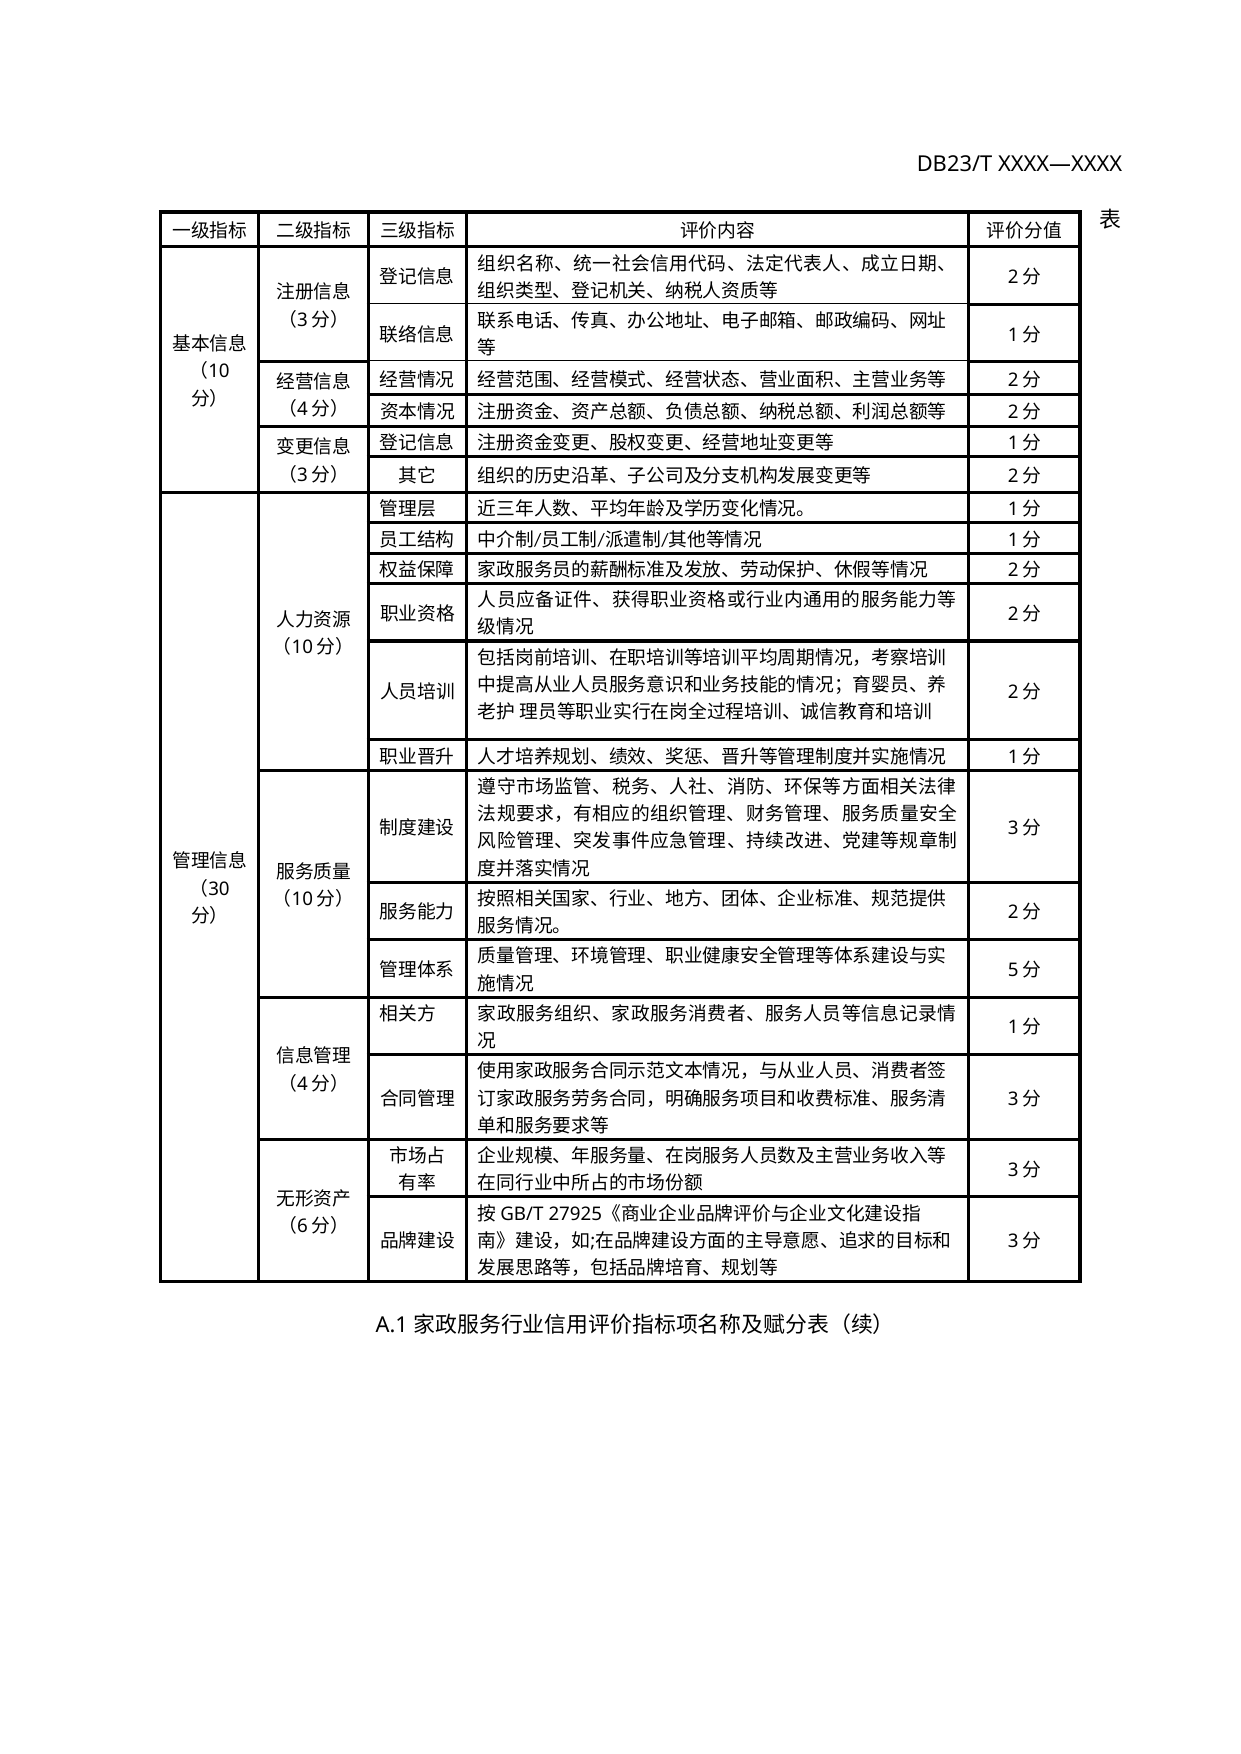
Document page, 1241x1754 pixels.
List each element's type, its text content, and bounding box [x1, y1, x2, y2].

table_cell 3分 [970, 1198, 1078, 1280]
table_cell 人员应备证件、获得职业资格或行业内通用的服务能力等级情况 [468, 585, 967, 639]
table_cell 2分 [970, 248, 1078, 303]
table_cell 员工结构 [370, 524, 465, 552]
table_cell 1分 [970, 999, 1078, 1053]
table_cell 注册资金变更、股权变更、经营地址变更等 [468, 428, 967, 455]
table_cell 登记信息 [370, 248, 465, 303]
table_cell 包括岗前培训、在职培训等培训平均周期情况，考察培训中提高从业人员服务意识和业务技能的情况；育婴员、养老护 理员等职业实行在岗全过程培训、诚信教育和培训 [468, 643, 967, 738]
table_cell 管理信息 （30分） [162, 494, 257, 1280]
table_cell 质量管理、环境管理、职业健康安全管理等体系建设与实施情况 [468, 941, 967, 996]
table_cell 2分 [970, 585, 1078, 639]
table_cell 无形资产 （6分） [260, 1141, 367, 1280]
table_cell 2分 [970, 458, 1078, 491]
table_cell 5分 [970, 941, 1078, 996]
table_cell 品牌建设 [370, 1198, 465, 1280]
table_cell 2分 [970, 555, 1078, 582]
table_cell 注册信息 （3分） [260, 248, 367, 360]
table_cell 按照相关国家、行业、地方、团体、企业标准、规范提供服务情况。 [468, 884, 967, 938]
table_cell 注册资金、资产总额、负债总额、纳税总额、利润总额等 [468, 396, 967, 425]
table_cell 登记信息 [370, 428, 465, 455]
table_cell 1分 [970, 741, 1078, 769]
table_cell 1分 [970, 428, 1078, 455]
table_cell 合同管理 [370, 1056, 465, 1138]
table_header 三级指标 [370, 214, 465, 245]
table_cell 服务能力 [370, 884, 465, 938]
table_cell 资本情况 [370, 396, 465, 425]
table_cell 遵守市场监管、税务、人社、消防、环保等方面相关法律法规要求，有相应的组织管理、财务管理、服务质量安全风险管理、突发事件应急管理、持续改进、党建等规章制度并落实情况 [468, 772, 967, 881]
table_cell 基本信息 （10分） [162, 248, 257, 491]
table_cell 经营范围、经营模式、经营状态、营业面积、主营业务等 [468, 361, 967, 392]
table_cell 3分 [970, 772, 1078, 881]
table_cell 3分 [970, 1141, 1078, 1195]
table_cell 组织的历史沿革、子公司及分支机构发展变更等 [468, 458, 967, 491]
table_cell 3分 [970, 1056, 1078, 1138]
table_cell 经营信息 （4分） [260, 363, 367, 425]
table_cell 企业规模、年服务量、在岗服务人员数及主营业务收入等在同行业中所占的市场份额 [468, 1141, 967, 1195]
table_cell 家政服务组织、家政服务消费者、服务人员等信息记录情况 [468, 999, 967, 1053]
table_cell 人才培养规划、绩效、奖惩、晋升等管理制度并实施情况 [468, 741, 967, 769]
table_cell 相关方 [370, 999, 465, 1053]
table_cell 联系电话、传真、办公地址、电子邮箱、邮政编码、网址等 [468, 304, 967, 360]
table_cell 按GB/T 27925《商业企业品牌评价与企业文化建设指南》建设，如;在品牌建设方面的主导意愿、追求的目标和发展思路等，包括品牌培育、规划等 [468, 1198, 967, 1280]
table_cell 制度建设 [370, 772, 465, 881]
table_cell 其它 [370, 458, 465, 491]
table_cell 近三年人数、平均年龄及学历变化情况。 [468, 494, 967, 521]
list 表A.1 家政服务行业信用评价指标项名称及赋分表（续） [148, 201, 1122, 1339]
table_cell 使用家政服务合同示范文本情况，与从业人员、消费者签订家政服务劳务合同，明确服务项目和收费标准、服务清单和服务要求等 [468, 1056, 967, 1138]
table_cell 职业晋升 [370, 741, 465, 769]
table_cell 经营情况 [370, 361, 465, 392]
table_cell 家政服务员的薪酬标准及发放、劳动保护、休假等情况 [468, 555, 967, 582]
table_cell 权益保障 [370, 555, 465, 582]
table_cell 组织名称、统一社会信用代码、法定代表人、成立日期、组织类型、登记机关、纳税人资质等 [468, 248, 967, 303]
table_cell 变更信息 （3分） [260, 428, 367, 491]
table_header 二级指标 [260, 214, 367, 245]
table_cell 1分 [970, 524, 1078, 552]
table_cell 2分 [970, 643, 1078, 738]
table_cell 中介制/员工制/派遣制/其他等情况 [468, 524, 967, 552]
table_cell 管理体系 [370, 941, 465, 996]
table_cell 1分 [970, 306, 1078, 360]
table_cell 信息管理 （4分） [260, 999, 367, 1138]
table_header 一级指标 [162, 214, 257, 245]
table_header 评价内容 [468, 214, 967, 245]
table_header 评价分值 [970, 214, 1078, 245]
table_cell 2分 [970, 363, 1078, 392]
table_cell 职业资格 [370, 585, 465, 639]
table_cell 管理层 [370, 494, 465, 521]
table_cell 市场占 有率 [370, 1141, 465, 1195]
table_cell 2分 [970, 396, 1078, 425]
table_cell 1分 [970, 494, 1078, 521]
table_cell 人力资源 （10分） [260, 494, 367, 769]
table_cell 服务质量 （10分） [260, 772, 367, 996]
table_cell 人员培训 [370, 643, 465, 738]
table_cell 联络信息 [370, 304, 465, 360]
table_cell 2分 [970, 884, 1078, 938]
